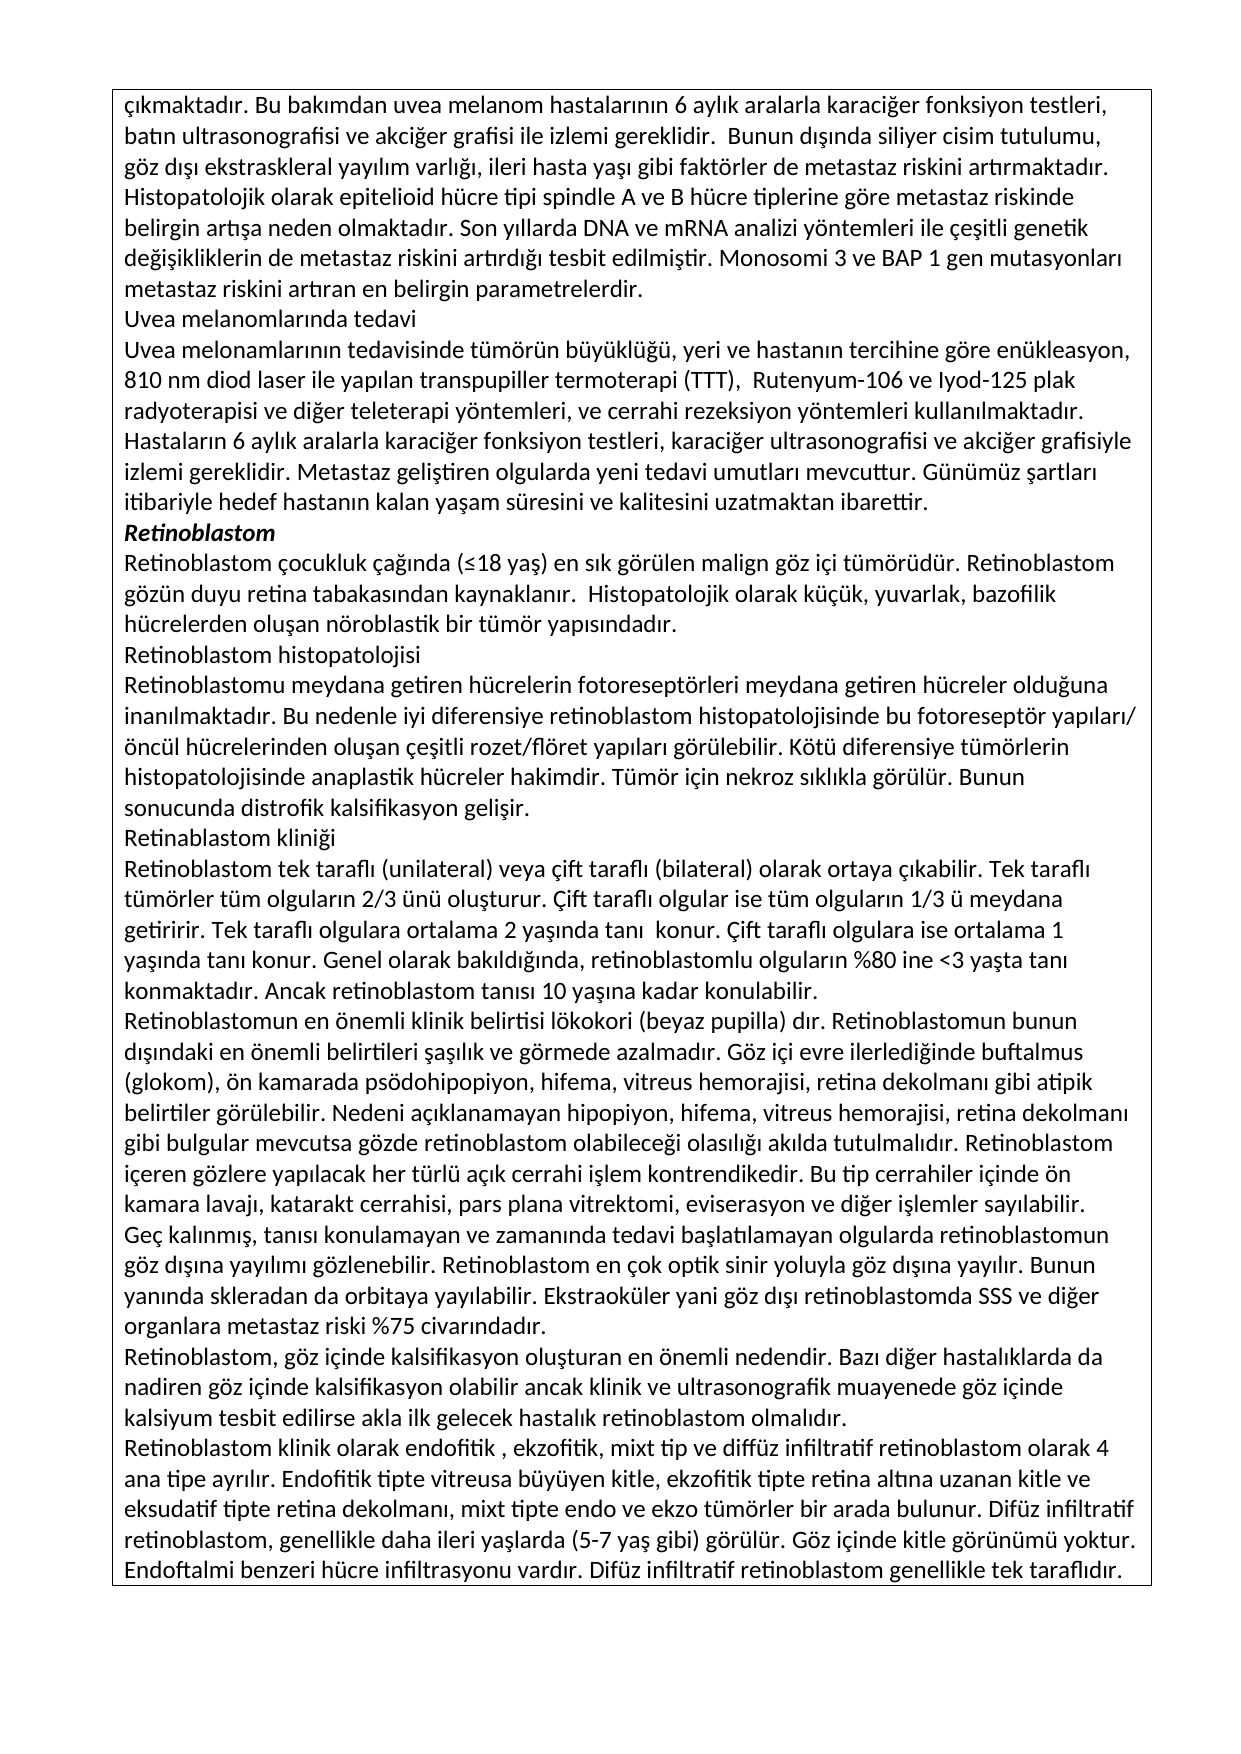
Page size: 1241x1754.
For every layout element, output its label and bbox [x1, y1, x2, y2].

table_header [113, 90, 1151, 1585]
